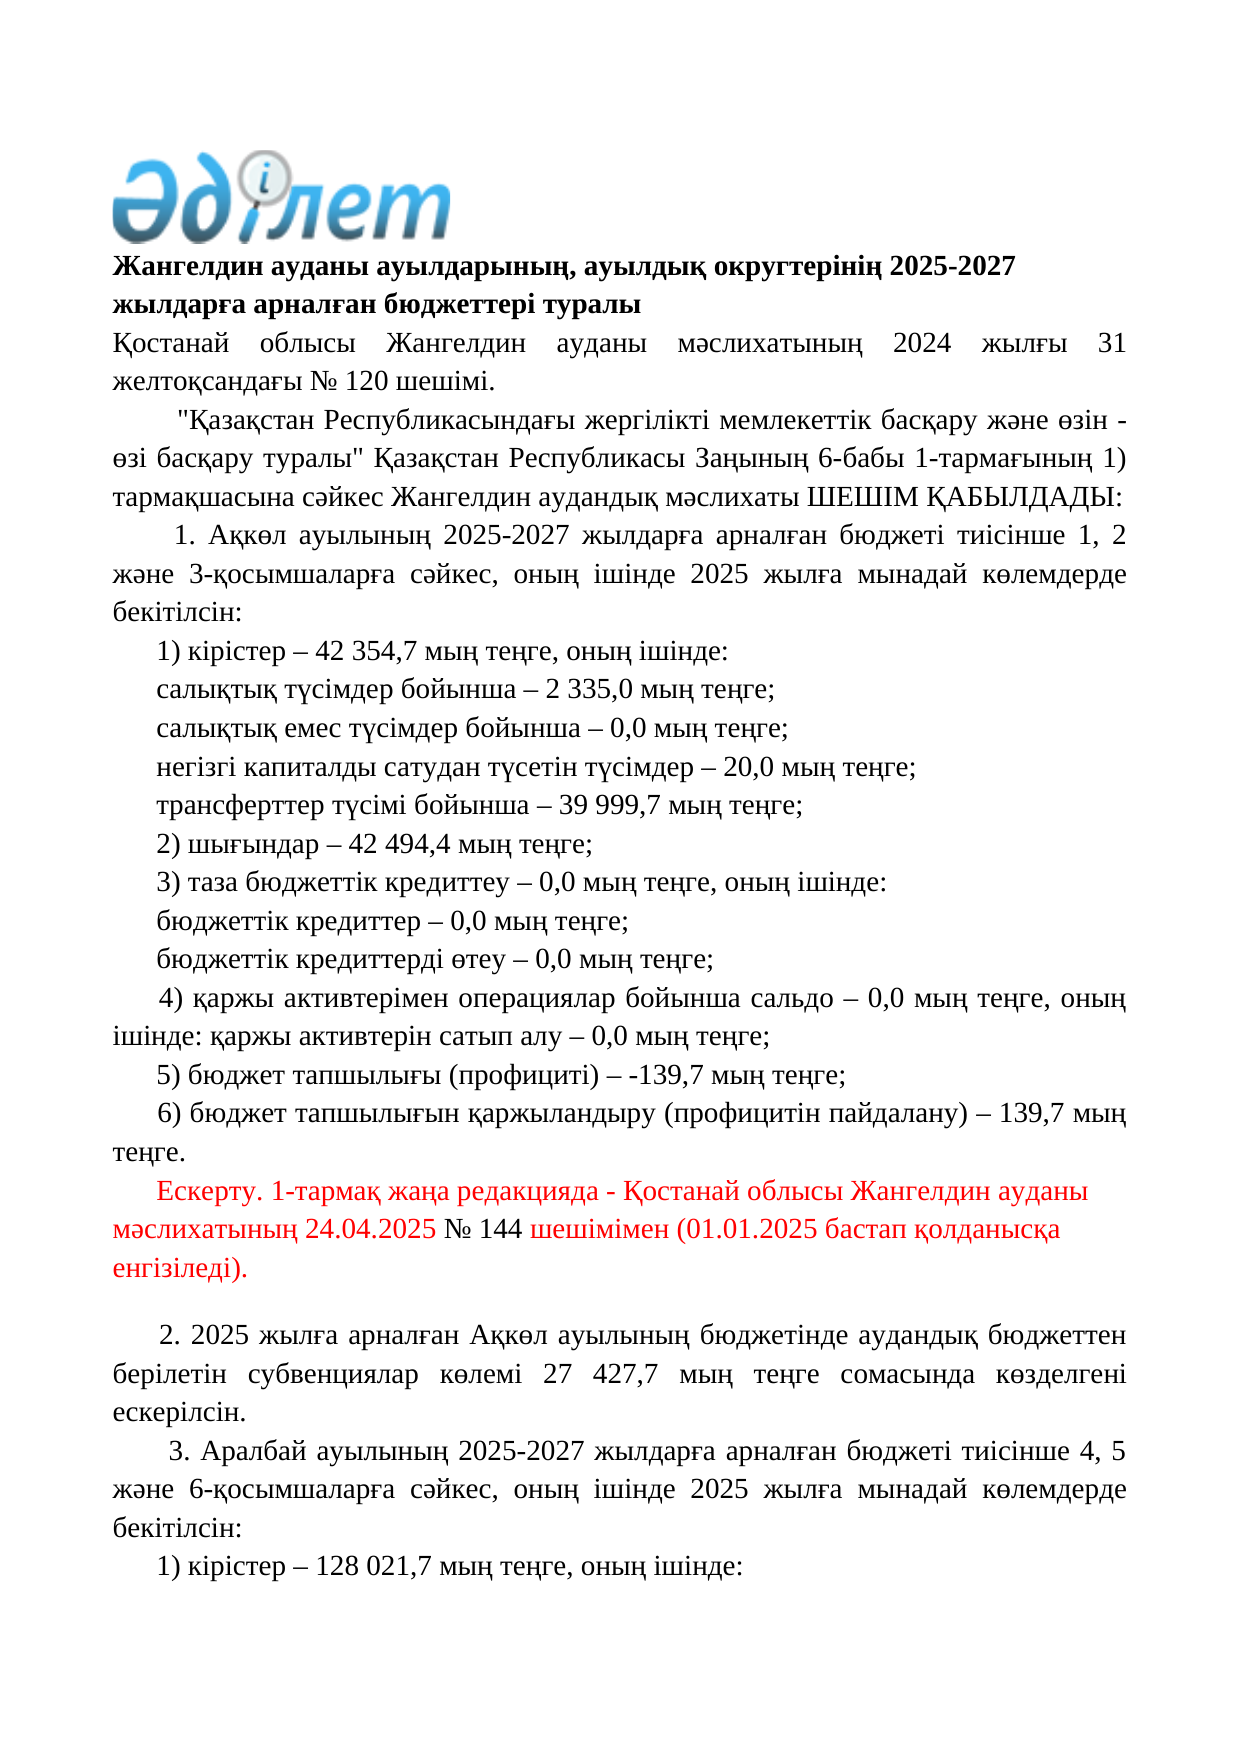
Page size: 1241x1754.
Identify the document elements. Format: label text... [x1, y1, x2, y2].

text 2. 2025 жылға арналған Ақкөл ауылының бюджетінде аудандық бюджеттен берілетін субвенциялар көлемі 27 427,7 мың теңге сомасында көзделгені ескерілсін. [112, 1317, 1128, 1428]
text 4) қаржы активтерімен операциялар бойынша сальдо – 0,0 мың теңге, оның ішінде: қаржы активтерін сатып алу – 0,0 мың теңге; [112, 980, 1128, 1052]
text 1. Ақкөл ауылының 2025-2027 жылдарға арналған бюджеті тиісінше 1, 2 және 3-қосымшаларға сәйкес, оның ішінде 2025 жылға мынадай көлемдерде бекітілсін: [112, 517, 1128, 628]
text 3. Аралбай ауылының 2025-2027 жылдарға арналған бюджеті тиісінше 4, 5 және 6-қосымшаларға сәйкес, оның ішінде 2025 жылға мынадай көлемдерде бекітілсін: [112, 1433, 1128, 1543]
text бюджеттік кредиттер – 0,0 мың теңге; [112, 903, 1128, 936]
text Ескерту. 1-тармақ жаңа редакцияда - Қостанай облысы Жангелдин ауданы мәслихатының 24.04.2025 № 144 шешімімен (01.01.2025 бастап қолданысқа енгізіледі). [112, 1173, 1128, 1313]
text 1) кірістер – 42 354,7 мың теңге, оның iшiнде: [112, 633, 1128, 667]
text трансферттер түсімі бойынша – 39 999,7 мың теңге; [112, 787, 1128, 821]
text негізгі капиталды сатудан түсетін түсімдер – 20,0 мың теңге; [112, 749, 1128, 782]
text салықтық түсімдер бойынша – 2 335,0 мың теңге; [112, 672, 1128, 705]
text салықтық емес түсімдер бойынша – 0,0 мың теңге; [112, 710, 1128, 744]
text 3) таза бюджеттiк кредиттеу – 0,0 мың теңге, оның iшiнде: [112, 864, 1128, 898]
text 5) бюджет тапшылығы (профициті) – -139,7 мың теңге; [112, 1057, 1128, 1091]
text Қостанай облысы Жангелдин ауданы мәслихатының 2024 жылғы 31 желтоқсандағы № 120 шешімі. [112, 325, 1128, 397]
picture [112, 150, 451, 244]
text 2) шығындар – 42 494,4 мың теңге; [112, 826, 1128, 859]
text 6) бюджет тапшылығын қаржыландыру (профицитін пайдалану) – 139,7 мың теңге. [112, 1096, 1128, 1168]
text Жангелдин ауданы ауылдарының, ауылдық округтерінің 2025-2027 жылдарға арналған бюджеттері туралы [112, 248, 1128, 320]
text "Қазақстан Республикасындағы жергілікті мемлекеттік басқару және өзін - өзі басқару туралы" Қазақстан Республикасы Заңының 6-бабы 1-тармағының 1) тармақшасына сәйкес Жангелдин аудандық мәслихаты ШЕШІМ ҚАБЫЛДАДЫ: [112, 402, 1128, 512]
text 1) кірістер – 128 021,7 мың теңге, оның iшiнде: [112, 1548, 1128, 1582]
text бюджеттік кредиттерді өтеу – 0,0 мың теңге; [112, 941, 1128, 975]
